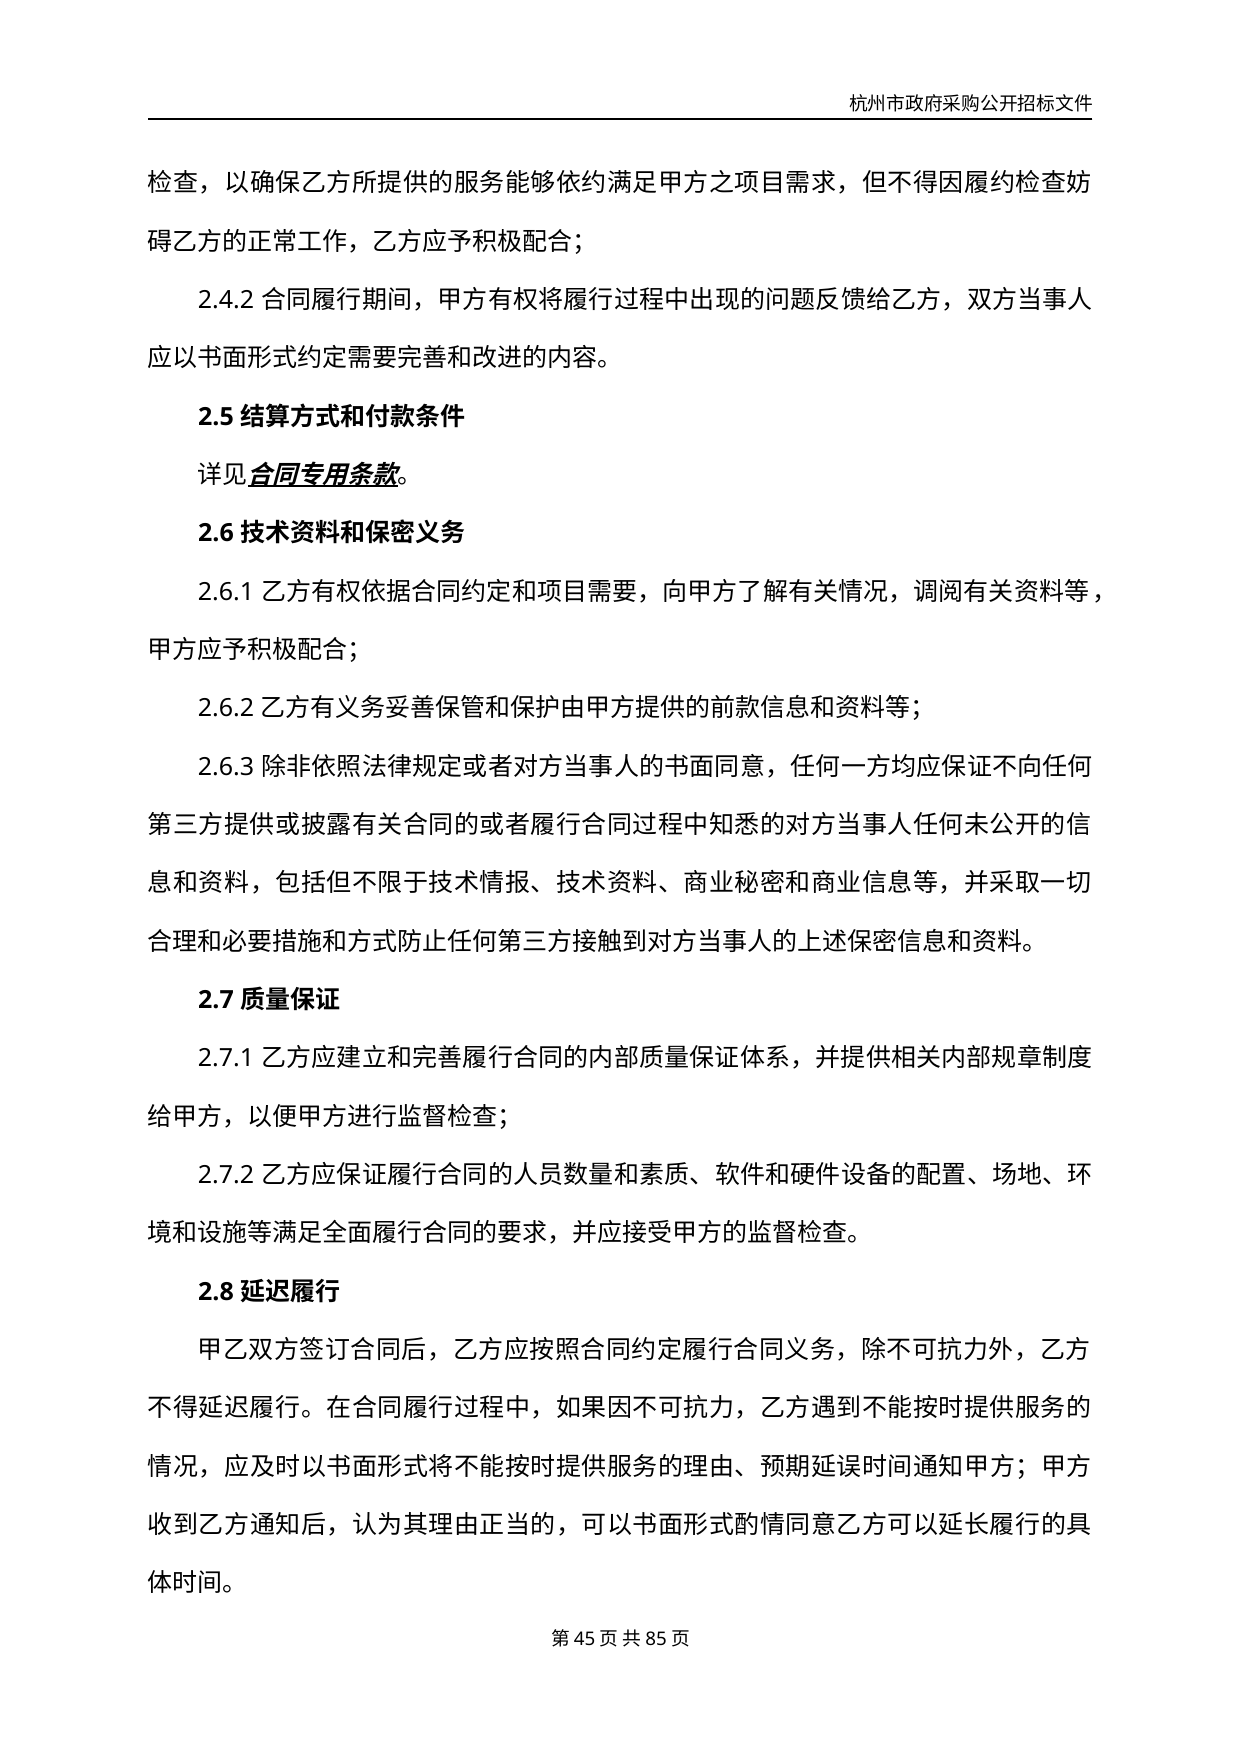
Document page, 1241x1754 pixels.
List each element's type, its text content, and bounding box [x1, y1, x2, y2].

text 2.7 质量保证 [148, 962, 1092, 1020]
text 2.6 技术资料和保密义务 [148, 495, 1092, 553]
text 2.7.1 乙方应建立和完善履行合同的内部质量保证体系，并提供相关内部规章制度给甲方，以便甲方进行监督检查； [148, 1020, 1092, 1137]
text 2.6.2 乙方有义务妥善保管和保护由甲方提供的前款信息和资料等； [148, 670, 1092, 728]
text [148, 145, 1092, 262]
text 2.6.3 除非依照法律规定或者对方当事人的书面同意，任何一方均应保证不向任何第三方提供或披露有关合同的或者履行合同过程中知悉的对方当事人任何未公开的信息和资料，包括但不限于技术情报、技术资料、商业秘密和商业信息等，并采取一切合理和必要措施和方式防止任何第三方接触到对方当事人的上述保密信息和资料。 [148, 728, 1092, 962]
text 2.4.2 合同履行期间，甲方有权将履行过程中出现的问题反馈给乙方，双方当事人应以书面形式约定需要完善和改进的内容。 [148, 262, 1092, 378]
text 甲乙双方签订合同后，乙方应按照合同约定履行合同义务，除不可抗力外，乙方不得延迟履行。在合同履行过程中，如果因不可抗力，乙方遇到不能按时提供服务的情况，应及时以书面形式将不能按时提供服务的理由、预期延误时间通知甲方；甲方收到乙方通知后，认为其理由正当的，可以书面形式酌情同意乙方可以延长履行的具体时间。 [148, 1312, 1092, 1603]
text 2.7.2 乙方应保证履行合同的人员数量和素质、软件和硬件设备的配置、场地、环境和设施等满足全面履行合同的要求，并应接受甲方的监督检查。 [148, 1137, 1092, 1253]
text 2.8 延迟履行 [148, 1253, 1092, 1312]
text 2.6.1 乙方有权依据合同约定和项目需要，向甲方了解有关情况，调阅有关资料等，甲方应予积极配合； [148, 553, 1092, 670]
text 2.5 结算方式和付款条件 [148, 378, 1092, 437]
text 详见合同专用条款。 [148, 437, 1092, 495]
